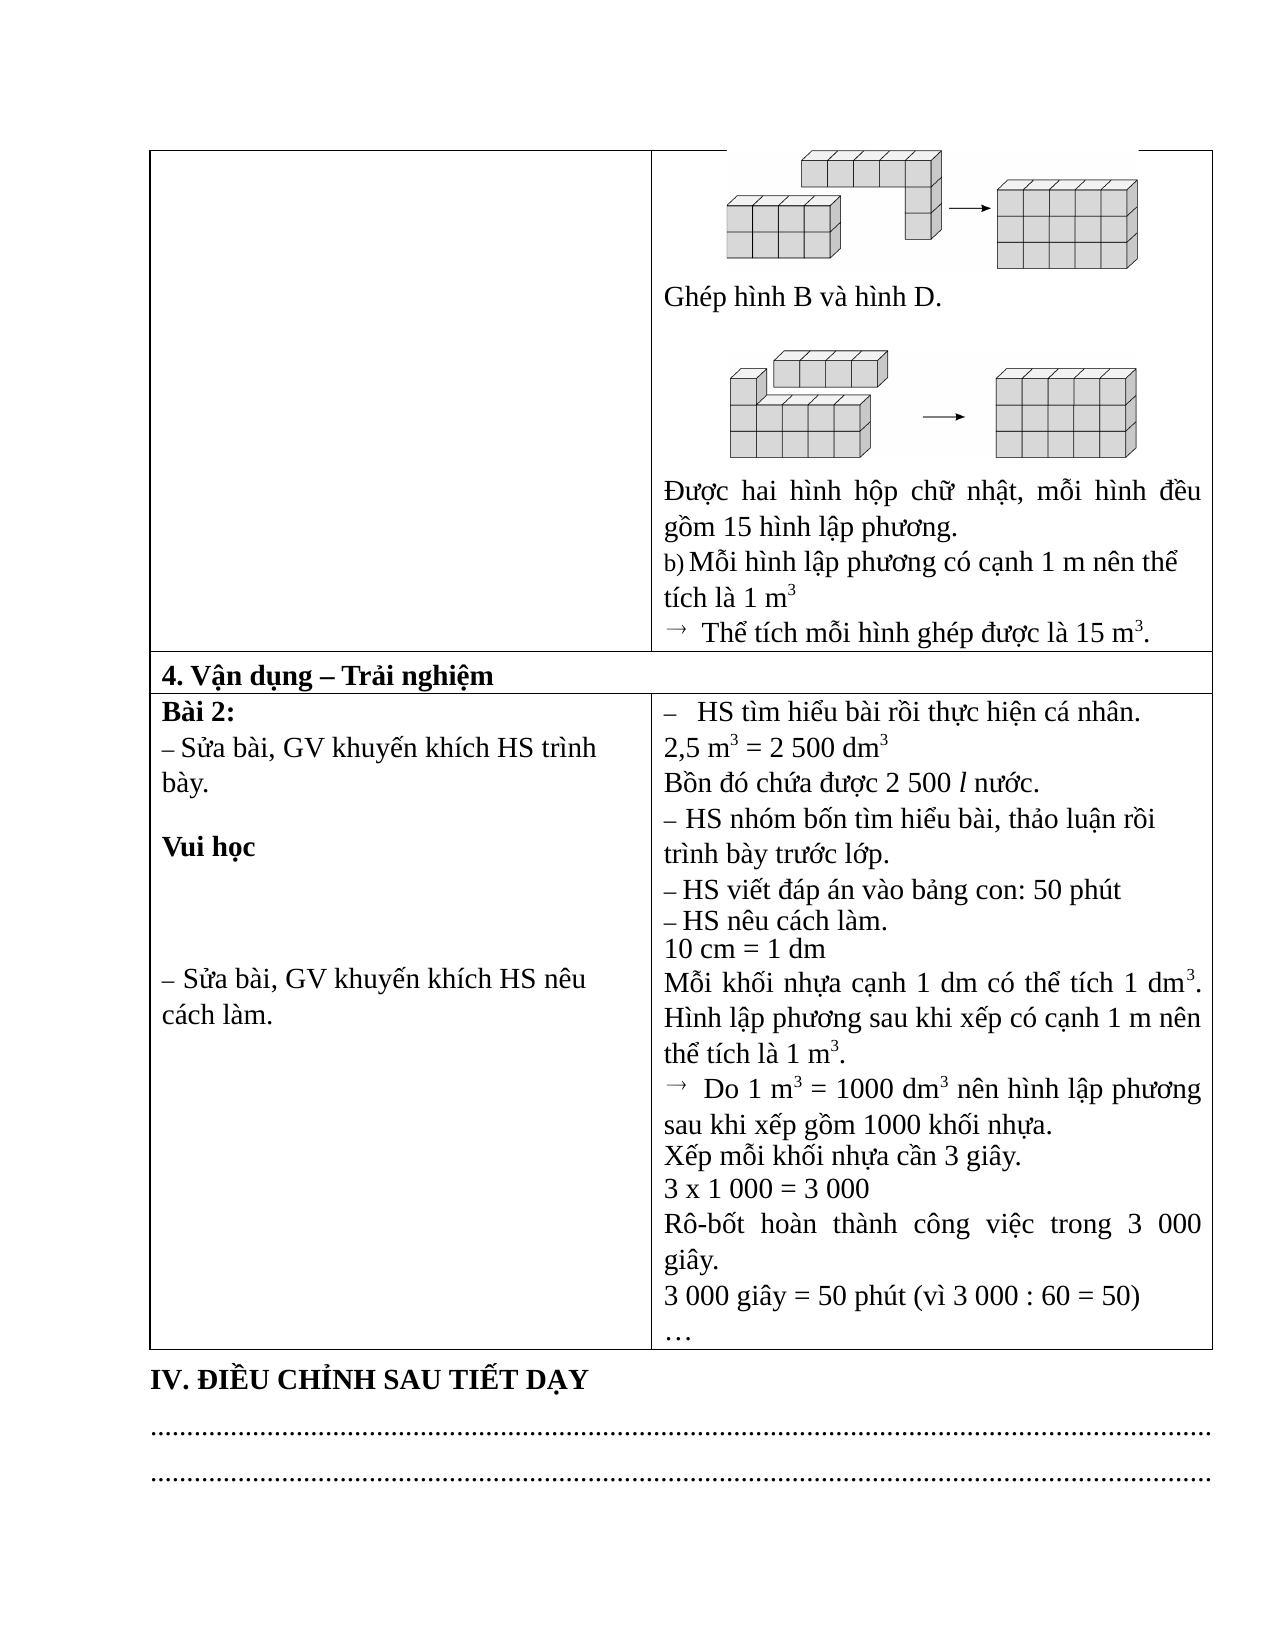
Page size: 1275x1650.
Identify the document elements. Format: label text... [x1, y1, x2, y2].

picture [728, 350, 1138, 458]
table_cell HS tìm hiểu bài rồi thực hiện cá nhân. 2,5 m3 = 2 500 dm3 Bồn đó chứa được 2 500 l nước. HS nhóm bốn tìm hiểu bài, thảo luận rồi trình bày trước lớp. HS viết đáp án vào bảng con: 50 phút HS nêu cách làm. 10 cm = 1 dm Mỗi khối nhựa cạnh 1 dm có thể tích 1 dm3. Hình lập phương sau khi xếp có cạnh 1 m nên thể tích là 1 m3. Do 1 m3 = 1000 dm3 nên hình lập phương sau khi xếp gồm 1000 khối nhựa. Xếp mỗi khối nhựa cần 3 giây. 3 x 1 000 = 3 000 Rô-bốt hoàn thành công việc trong 3 000 giây. 3 000 giây = 50 phút (vì 3 000 : 60 = 50) … [652, 694, 1212, 1349]
table_cell [151, 151, 651, 651]
table_cell Bài 2: Sửa bài, GV khuyến khích HS trình bày. Vui học Sửa bài, GV khuyến khích HS nêu cách làm. [151, 694, 651, 1349]
text IV. ĐIỀU CHỈNH SAU TIẾT DẠY [150, 1362, 1125, 1396]
table_cell 4. Vận dụng – Trải nghiệm [151, 652, 1212, 693]
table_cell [652, 151, 1212, 651]
picture [726, 150, 1139, 271]
